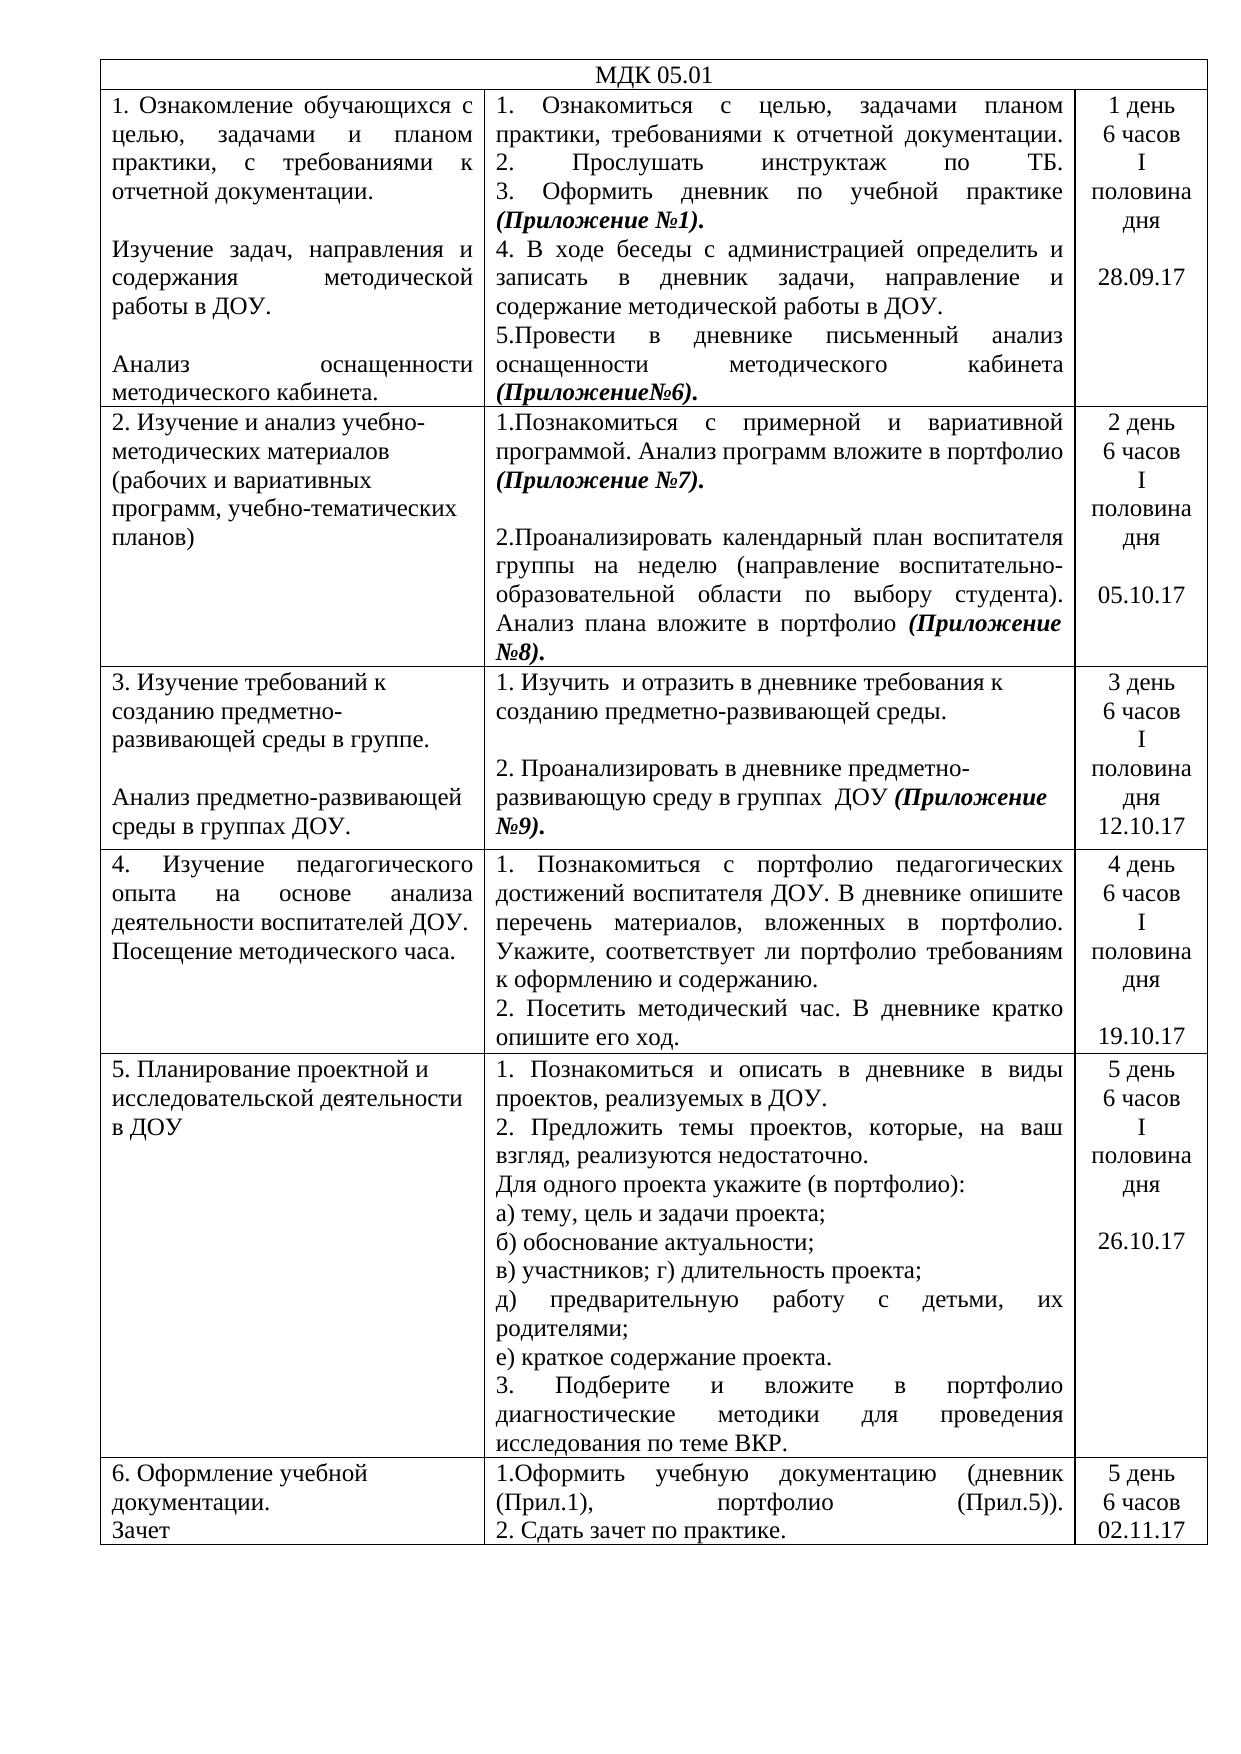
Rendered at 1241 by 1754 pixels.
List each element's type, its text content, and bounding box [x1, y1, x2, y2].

table_cell 1.Оформить учебную документацию (дневник (Прил.1), портфолио (Прил.5)). 2. Сдать зачет по практике. [485, 1458, 1074, 1544]
table_cell 4. Изучение педагогического опыта на основе анализа деятельности воспитателей ДОУ. Посещение методического часа. [101, 850, 484, 1053]
table_cell 1. Познакомиться с портфолио педагогических достижений воспитателя ДОУ. В дневнике опишите перечень материалов, вложенных в портфолио. Укажите, соответствует ли портфолио требованиям к оформлению и содержанию. 2. Посетить методический час. В дневнике кратко опишите его ход. [485, 850, 1074, 1053]
table_cell 4 день 6 часов I половина дня 19.10.17 [1076, 850, 1207, 1053]
table_cell 1. Познакомиться и описать в дневнике в виды проектов, реализуемых в ДОУ. 2. Предложить темы проектов, которые, на ваш взгляд, реализуются недостаточно. Для одного проекта укажите (в портфолио): а) тему, цель и задачи проекта; б) обоснование актуальности; в) участников; г) длительность проекта; д) предварительную работу с детьми, их родителями; е) краткое содержание проекта. 3. Подберите и вложите в портфолио диагностические методики для проведения исследования по теме ВКР. [485, 1054, 1074, 1457]
table_cell 2 день 6 часов I половина дня 05.10.17 [1076, 407, 1207, 666]
table_cell 3 день 6 часов I половина дня 12.10.17 [1076, 667, 1207, 848]
table_cell 1. Ознакомление обучающихся с целью, задачами и планом практики, с требованиями к отчетной документации. Изучение задач, направления и содержания методической работы в ДОУ. Анализ оснащенности методического кабинета. [101, 90, 484, 406]
table_cell 5. Планирование проектной и исследовательской деятельности в ДОУ [101, 1054, 484, 1457]
table_cell 5 день 6 часов I половина дня 26.10.17 [1076, 1054, 1207, 1457]
table_cell МДК 05.01 [101, 60, 1207, 89]
table_cell 1. Ознакомиться с целью, задачами планом практики, требованиями к отчетной документации. 2. Прослушать инструктаж по ТБ. 3. Оформить дневник по учебной практике (Приложение №1). 4. В ходе беседы с администрацией определить и записать в дневник задачи, направление и содержание методической работы в ДОУ. 5.Провести в дневнике письменный анализ оснащенности методического кабинета (Приложение№6). [485, 90, 1074, 406]
table_cell 1.Познакомиться с примерной и вариативной программой. Анализ программ вложите в портфолио (Приложение №7). 2.Проанализировать календарный план воспитателя группы на неделю (направление воспитательно-образовательной области по выбору студента). Анализ плана вложите в портфолио (Приложение №8). [485, 407, 1074, 666]
table_cell 3. Изучение требований к созданию предметно-развивающей среды в группе. Анализ предметно-развивающей среды в группах ДОУ. [101, 667, 484, 848]
table_cell 1 день 6 часов I половина дня 28.09.17 [1076, 90, 1207, 406]
table_cell 2. Изучение и анализ учебно-методических материалов (рабочих и вариативных программ, учебно-тематических планов) [101, 407, 484, 666]
table_cell 5 день 6 часов 02.11.17 [1076, 1458, 1207, 1544]
table_cell 6. Оформление учебной документации. Зачет [101, 1458, 484, 1544]
table_cell 1. Изучить и отразить в дневнике требования к созданию предметно-развивающей среды. 2. Проанализировать в дневнике предметно-развивающую среду в группах ДОУ (Приложение №9). [485, 667, 1074, 848]
